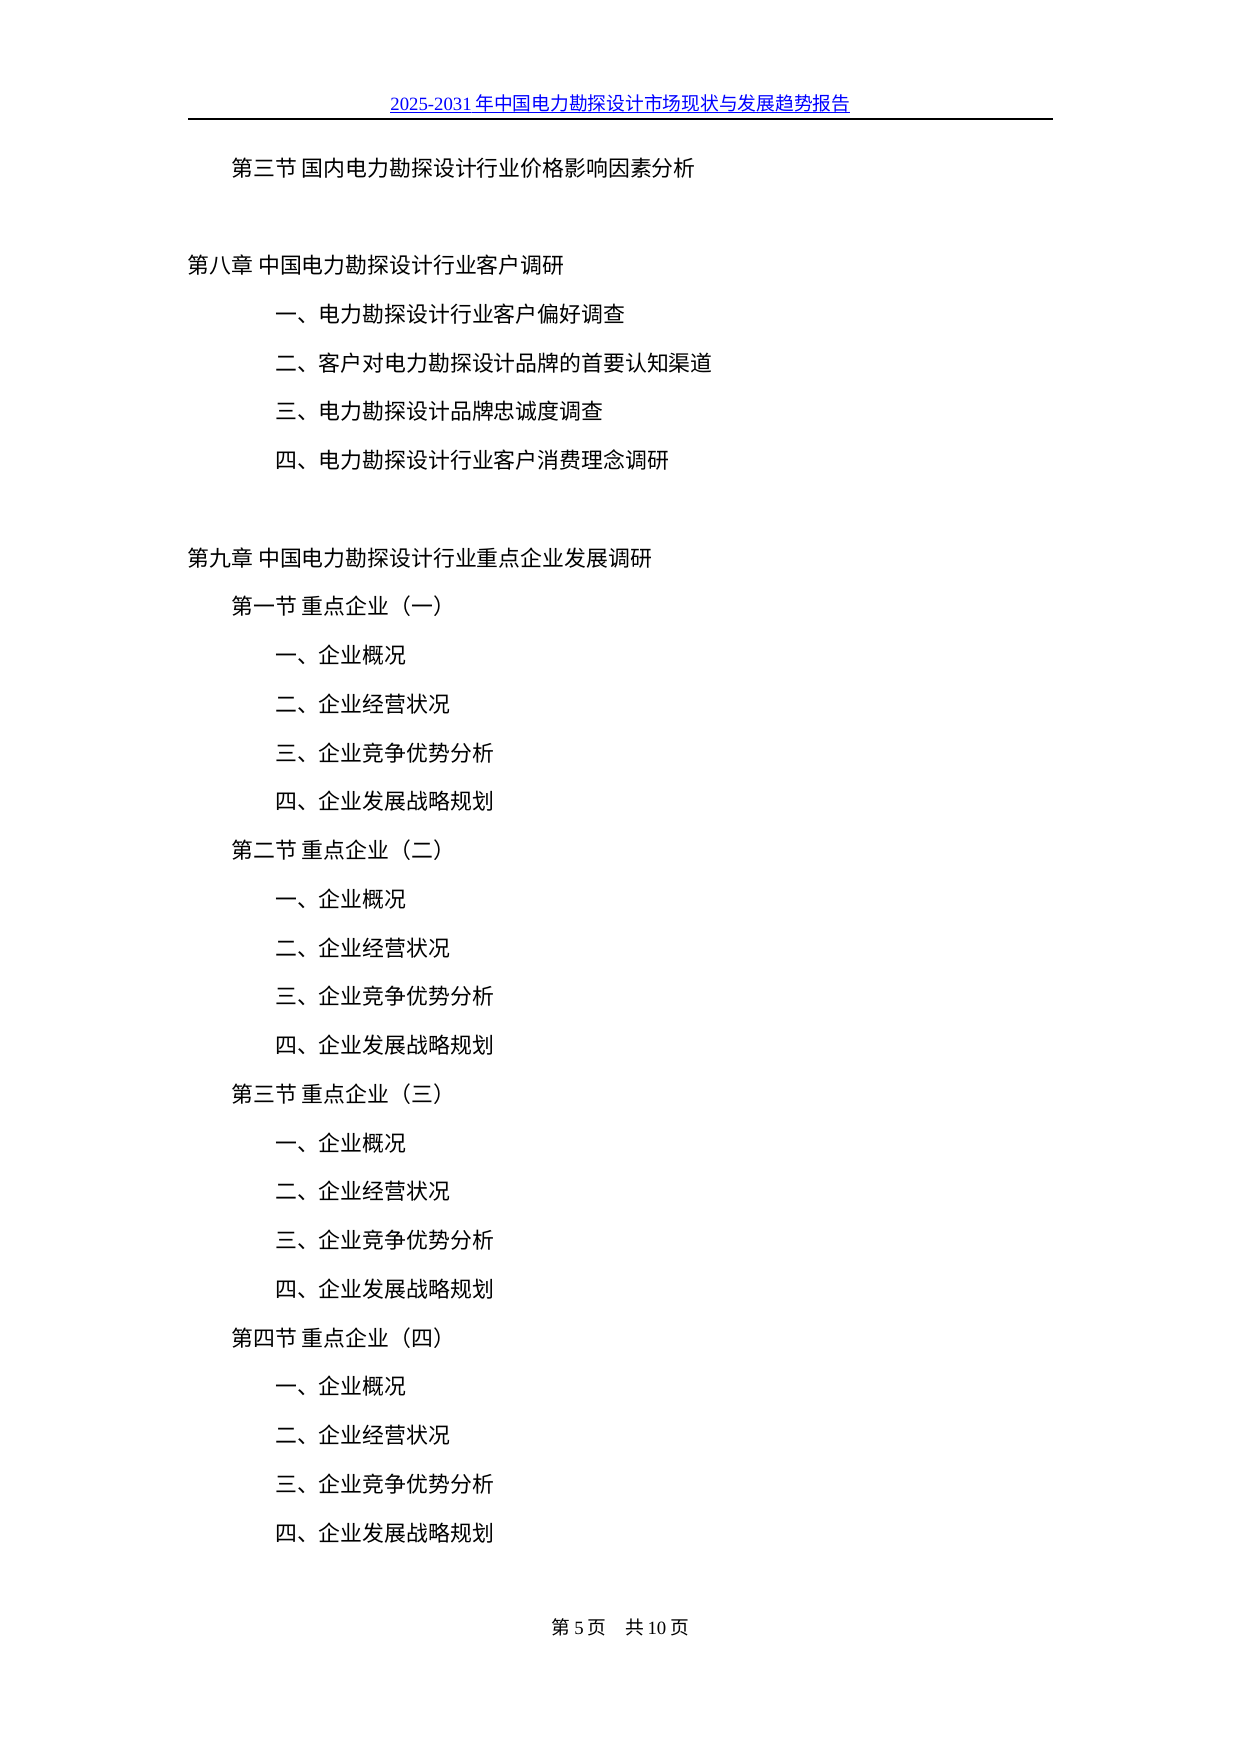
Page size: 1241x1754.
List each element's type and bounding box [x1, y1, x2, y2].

text [187, 150, 1053, 1548]
